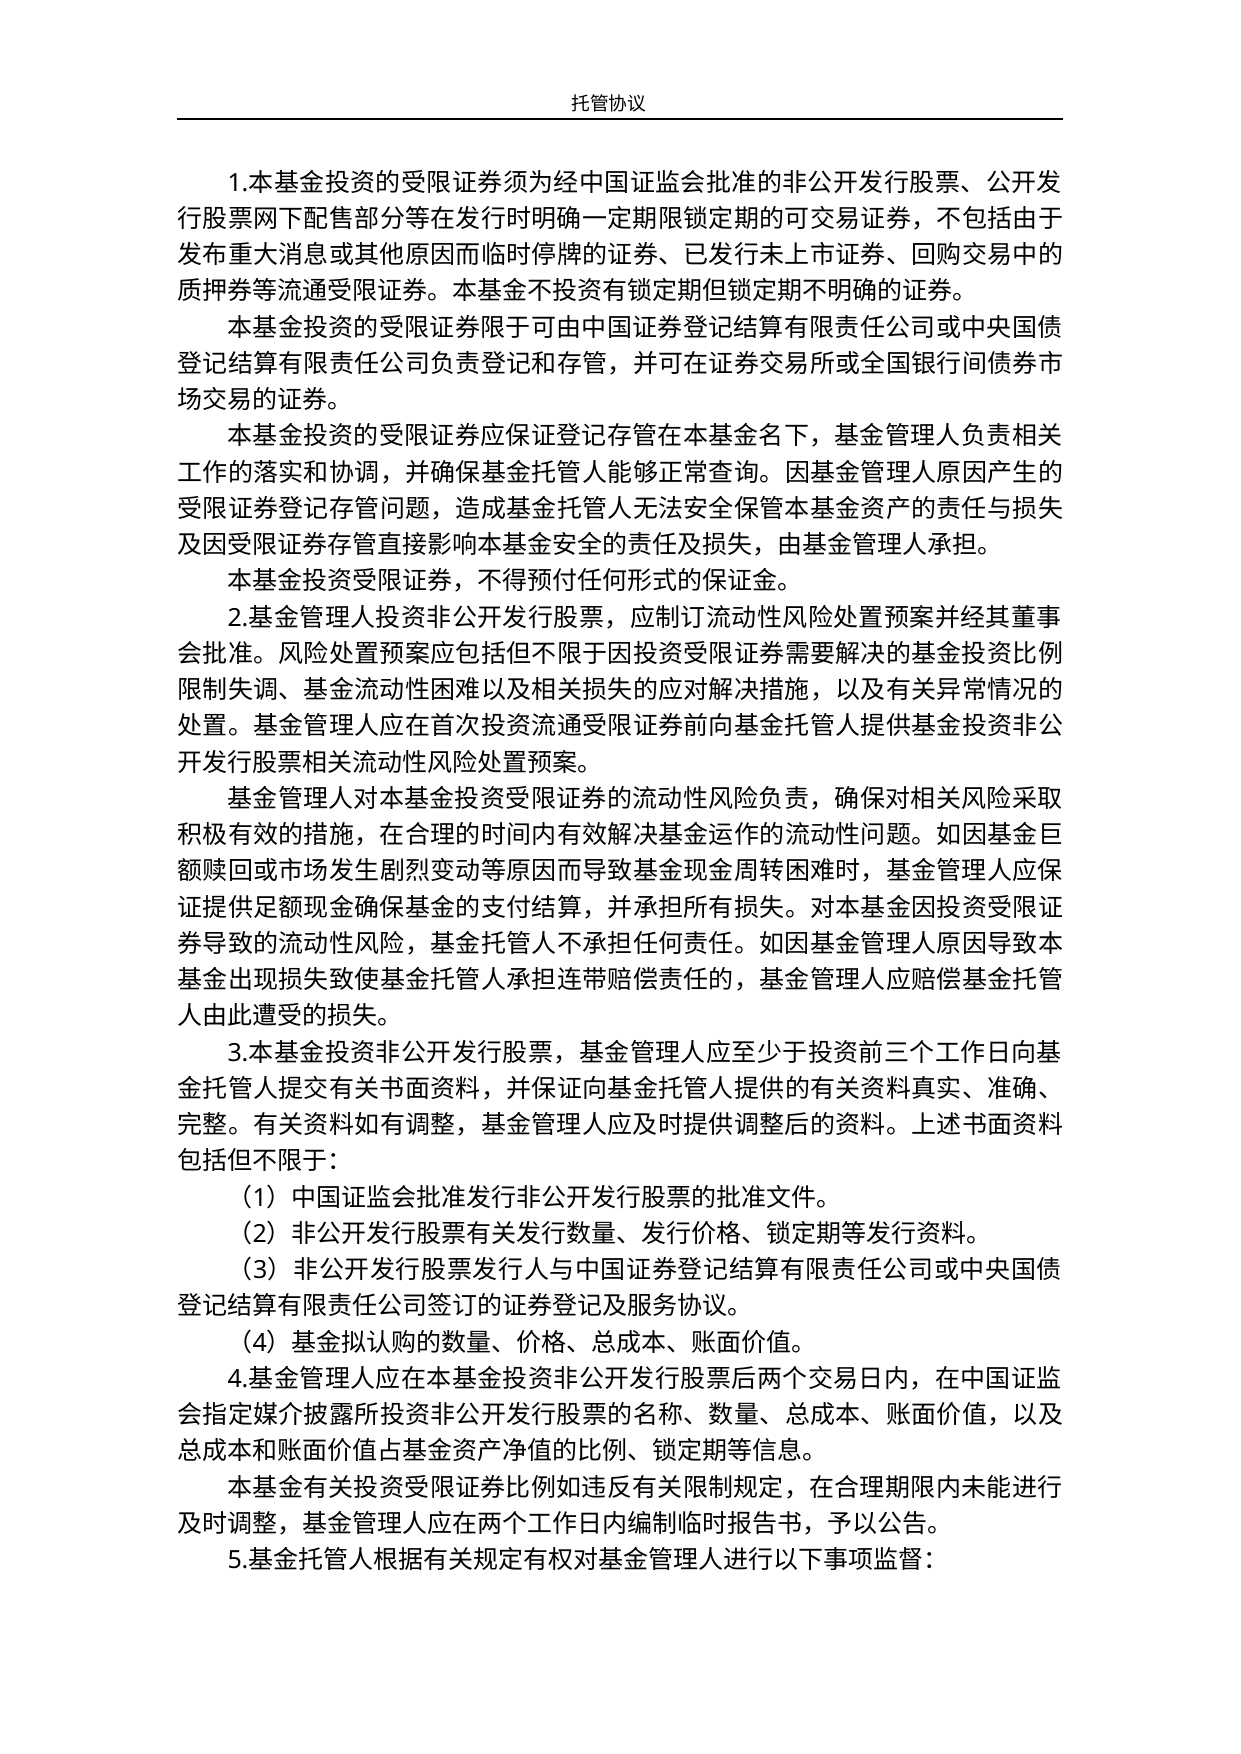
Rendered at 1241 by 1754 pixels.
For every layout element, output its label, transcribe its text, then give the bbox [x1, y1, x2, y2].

text （3）非公开发行股票发行人与中国证券登记结算有限责任公司或中央国债登记结算有限责任公司签订的证券登记及服务协议。 [177, 1249, 1063, 1322]
text 1.本基金投资的受限证券须为经中国证监会批准的非公开发行股票、公开发行股票网下配售部分等在发行时明确一定期限锁定期的可交易证券，不包括由于发布重大消息或其他原因而临时停牌的证券、已发行未上市证券、回购交易中的质押券等流通受限证券。本基金不投资有锁定期但锁定期不明确的证券。 [177, 162, 1063, 307]
text 本基金有关投资受限证券比例如违反有关限制规定，在合理期限内未能进行及时调整，基金管理人应在两个工作日内编制临时报告书，予以公告。 [177, 1467, 1063, 1539]
text （4）基金拟认购的数量、价格、总成本、账面价值。 [177, 1322, 1063, 1358]
text 4.基金管理人应在本基金投资非公开发行股票后两个交易日内，在中国证监会指定媒介披露所投资非公开发行股票的名称、数量、总成本、账面价值，以及总成本和账面价值占基金资产净值的比例、锁定期等信息。 [177, 1358, 1063, 1467]
text 本基金投资的受限证券限于可由中国证券登记结算有限责任公司或中央国债登记结算有限责任公司负责登记和存管，并可在证券交易所或全国银行间债券市场交易的证券。 [177, 307, 1063, 416]
text 基金管理人对本基金投资受限证券的流动性风险负责，确保对相关风险采取积极有效的措施，在合理的时间内有效解决基金运作的流动性问题。如因基金巨额赎回或市场发生剧烈变动等原因而导致基金现金周转困难时，基金管理人应保证提供足额现金确保基金的支付结算，并承担所有损失。对本基金因投资受限证券导致的流动性风险，基金托管人不承担任何责任。如因基金管理人原因导致本基金出现损失致使基金托管人承担连带赔偿责任的，基金管理人应赔偿基金托管人由此遭受的损失。 [177, 778, 1063, 1032]
text 3.本基金投资非公开发行股票，基金管理人应至少于投资前三个工作日向基金托管人提交有关书面资料，并保证向基金托管人提供的有关资料真实、准确、完整。有关资料如有调整，基金管理人应及时提供调整后的资料。上述书面资料包括但不限于： [177, 1032, 1063, 1177]
text 2.基金管理人投资非公开发行股票，应制订流动性风险处置预案并经其董事会批准。风险处置预案应包括但不限于因投资受限证券需要解决的基金投资比例限制失调、基金流动性困难以及相关损失的应对解决措施，以及有关异常情况的处置。基金管理人应在首次投资流通受限证券前向基金托管人提供基金投资非公开发行股票相关流动性风险处置预案。 [177, 597, 1063, 778]
text 本基金投资的受限证券应保证登记存管在本基金名下，基金管理人负责相关工作的落实和协调，并确保基金托管人能够正常查询。因基金管理人原因产生的受限证券登记存管问题，造成基金托管人无法安全保管本基金资产的责任与损失，及因受限证券存管直接影响本基金安全的责任及损失，由基金管理人承担。 [177, 416, 1063, 561]
text 本基金投资受限证券，不得预付任何形式的保证金。 [177, 561, 1063, 597]
text （2）非公开发行股票有关发行数量、发行价格、锁定期等发行资料。 [177, 1213, 1063, 1249]
text （1）中国证监会批准发行非公开发行股票的批准文件。 [177, 1177, 1063, 1213]
text 5.基金托管人根据有关规定有权对基金管理人进行以下事项监督： [177, 1539, 1063, 1576]
